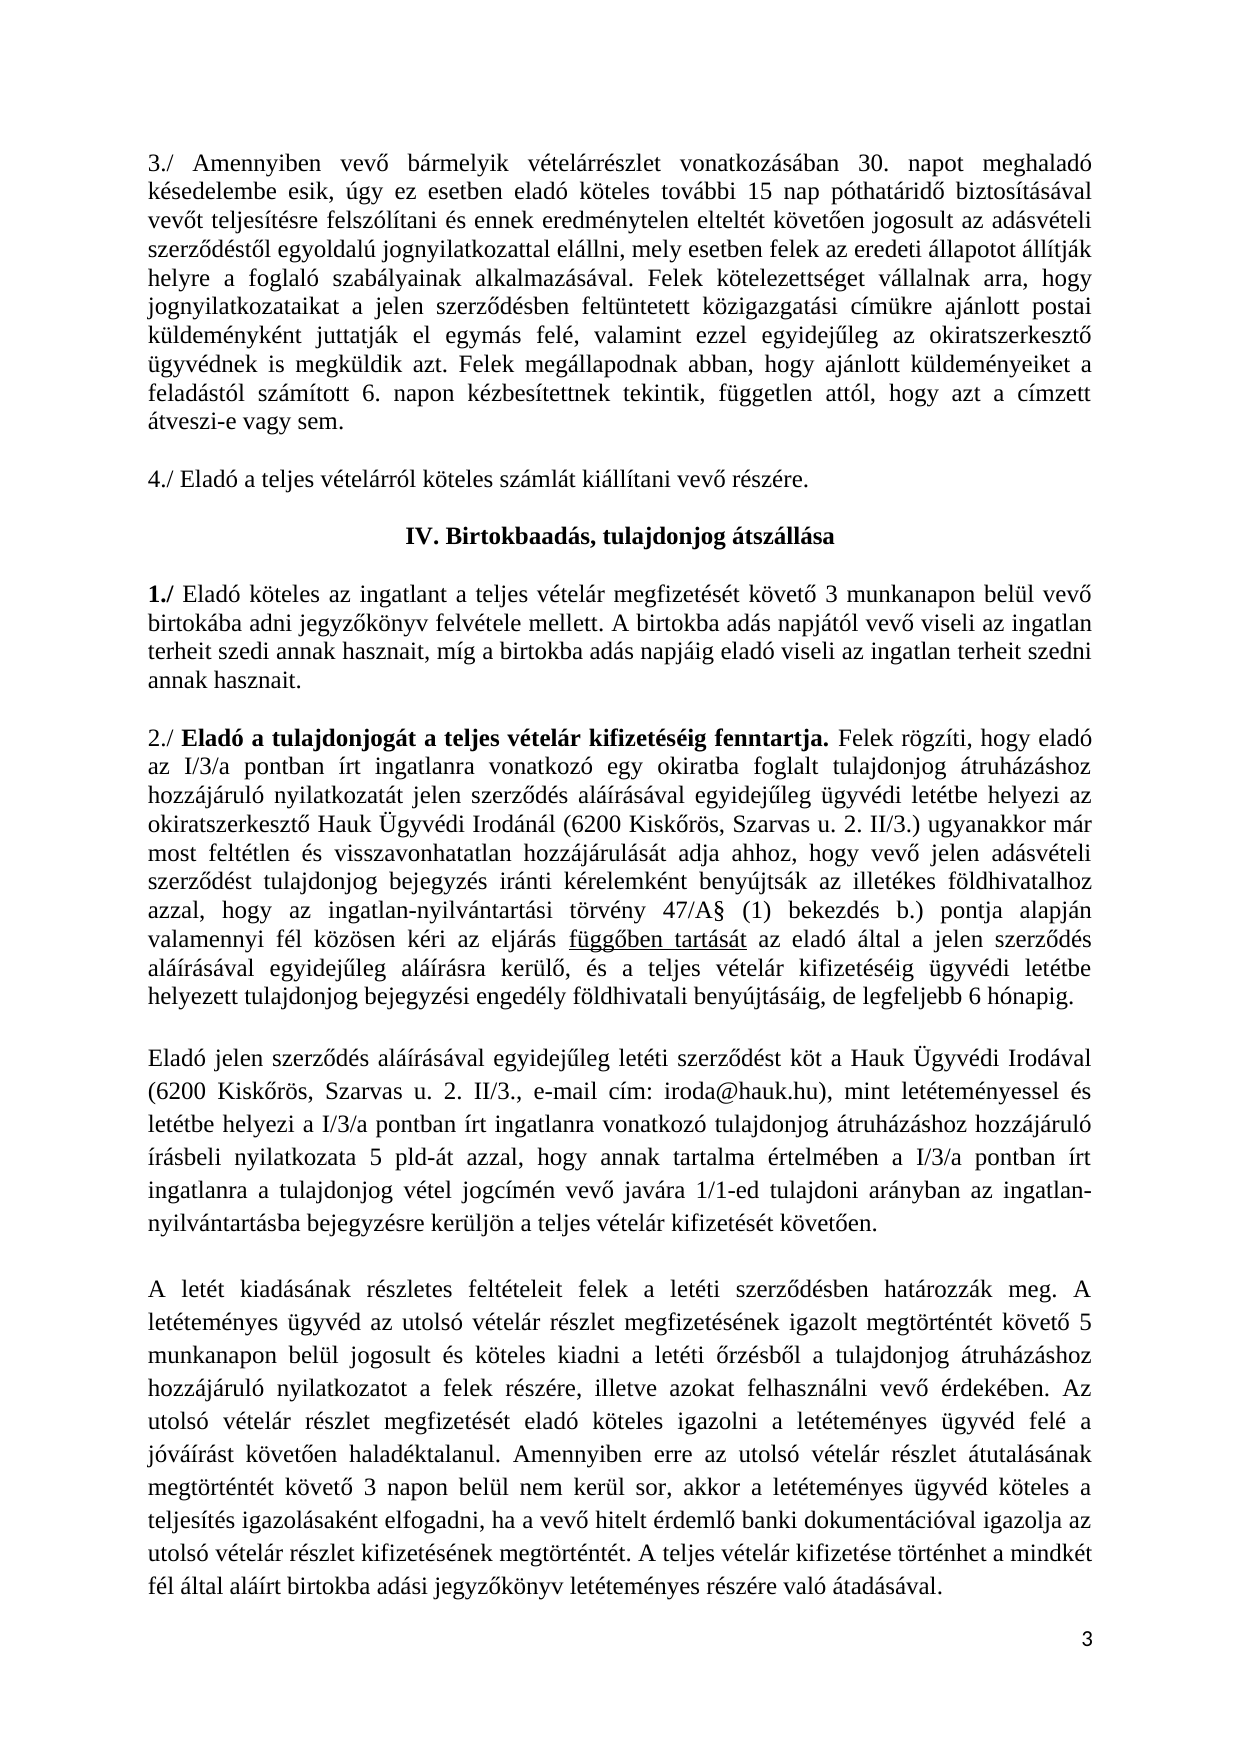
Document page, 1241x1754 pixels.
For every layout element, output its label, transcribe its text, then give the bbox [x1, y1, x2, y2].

text 3./ Amennyiben vevő bármelyik vételárrészlet vonatkozásában 30. napot meghaladó késedelembe esik, úgy ez esetben eladó köteles további 15 nap póthatáridő biztosításával vevőt teljesítésre felszólítani és ennek eredménytelen elteltét követően jogosult az adásvételi szerződéstől egyoldalú jognyilatkozattal elállni, mely esetben felek az eredeti állapotot állítják helyre a foglaló szabályainak alkalmazásával. Felek kötelezettséget vállalnak arra, hogy jognyilatkozataikat a jelen szerződésben feltüntetett közigazgatási címükre ajánlott postai küldeményként juttatják el egymás felé, valamint ezzel egyidejűleg az okiratszerkesztő ügyvédnek is megküldik azt. Felek megállapodnak abban, hogy ajánlott küldeményeiket a feladástól számított 6. napon kézbesítettnek tekintik, független attól, hogy azt a címzett átveszi-e vagy sem. [148, 148, 1093, 435]
text IV. Birtokbaadás, tulajdonjog átszállása [148, 521, 1093, 550]
text 4./ Eladó a teljes vételárról köteles számlát kiállítani vevő részére. [148, 464, 1093, 493]
text A letét kiadásának részletes feltételeit felek a letéti szerződésben határozzák meg. A letéteményes ügyvéd az utolsó vételár részlet megfizetésének igazolt megtörténtét követő 5 munkanapon belül jogosult és köteles kiadni a letéti őrzésből a tulajdonjog átruházáshoz hozzájáruló nyilatkozatot a felek részére, illetve azokat felhasználni vevő érdekében. Az utolsó vételár részlet megfizetését eladó köteles igazolni a letéteményes ügyvéd felé a jóváírást követően haladéktalanul. Amennyiben erre az utolsó vételár részlet átutalásának megtörténtét követő 3 napon belül nem kerül sor, akkor a letéteményes ügyvéd köteles a teljesítés igazolásaként elfogadni, ha a vevő hitelt érdemlő banki dokumentációval igazolja az utolsó vételár részlet kifizetésének megtörténtét. A teljes vételár kifizetése történhet a mindkét fél által aláírt birtokba adási jegyzőkönyv letéteményes részére való átadásával. [148, 1274, 1093, 1600]
text 1./ Eladó köteles az ingatlant a teljes vételár megfizetését követő 3 munkanapon belül vevő birtokába adni jegyzőkönyv felvétele mellett. A birtokba adás napjától vevő viseli az ingatlan terheit szedi annak hasznait, míg a birtokba adás napjáig eladó viseli az ingatlan terheit szedni annak hasznait. [148, 579, 1093, 694]
text Eladó jelen szerződés aláírásával egyidejűleg letéti szerződést köt a Hauk Ügyvédi Irodával (6200 Kiskőrös, Szarvas u. 2. II/3., e-mail cím: iroda@hauk.hu), mint letéteményessel és letétbe helyezi a I/3/a pontban írt ingatlanra vonatkozó tulajdonjog átruházáshoz hozzájáruló írásbeli nyilatkozata 5 pld-át azzal, hogy annak tartalma értelmében a I/3/a pontban írt ingatlanra a tulajdonjog vétel jogcímén vevő javára 1/1-ed tulajdoni arányban az ingatlan-nyilvántartásba bejegyzésre kerüljön a teljes vételár kifizetését követően. [148, 1043, 1093, 1237]
text 2./ Eladó a tulajdonjogát a teljes vételár kifizetéséig fenntartja. Felek rögzíti, hogy eladó az I/3/a pontban írt ingatlanra vonatkozó egy okiratba foglalt tulajdonjog átruházáshoz hozzájáruló nyilatkozatát jelen szerződés aláírásával egyidejűleg ügyvédi letétbe helyezi az okiratszerkesztő Hauk Ügyvédi Irodánál (6200 Kiskőrös, Szarvas u. 2. II/3.) ugyanakkor már most feltétlen és visszavonhatatlan hozzájárulását adja ahhoz, hogy vevő jelen adásvételi szerződést tulajdonjog bejegyzés iránti kérelemként benyújtsák az illetékes földhivatalhoz azzal, hogy az ingatlan-nyilvántartási törvény 47/A§ (1) bekezdés b.) pontja alapján valamennyi fél közösen kéri az eljárás függőben tartását az eladó által a jelen szerződés aláírásával egyidejűleg aláírásra kerülő, és a teljes vételár kifizetéséig ügyvédi letétbe helyezett tulajdonjog bejegyzési engedély földhivatali benyújtásáig, de legfeljebb 6 hónapig. [148, 723, 1093, 1010]
